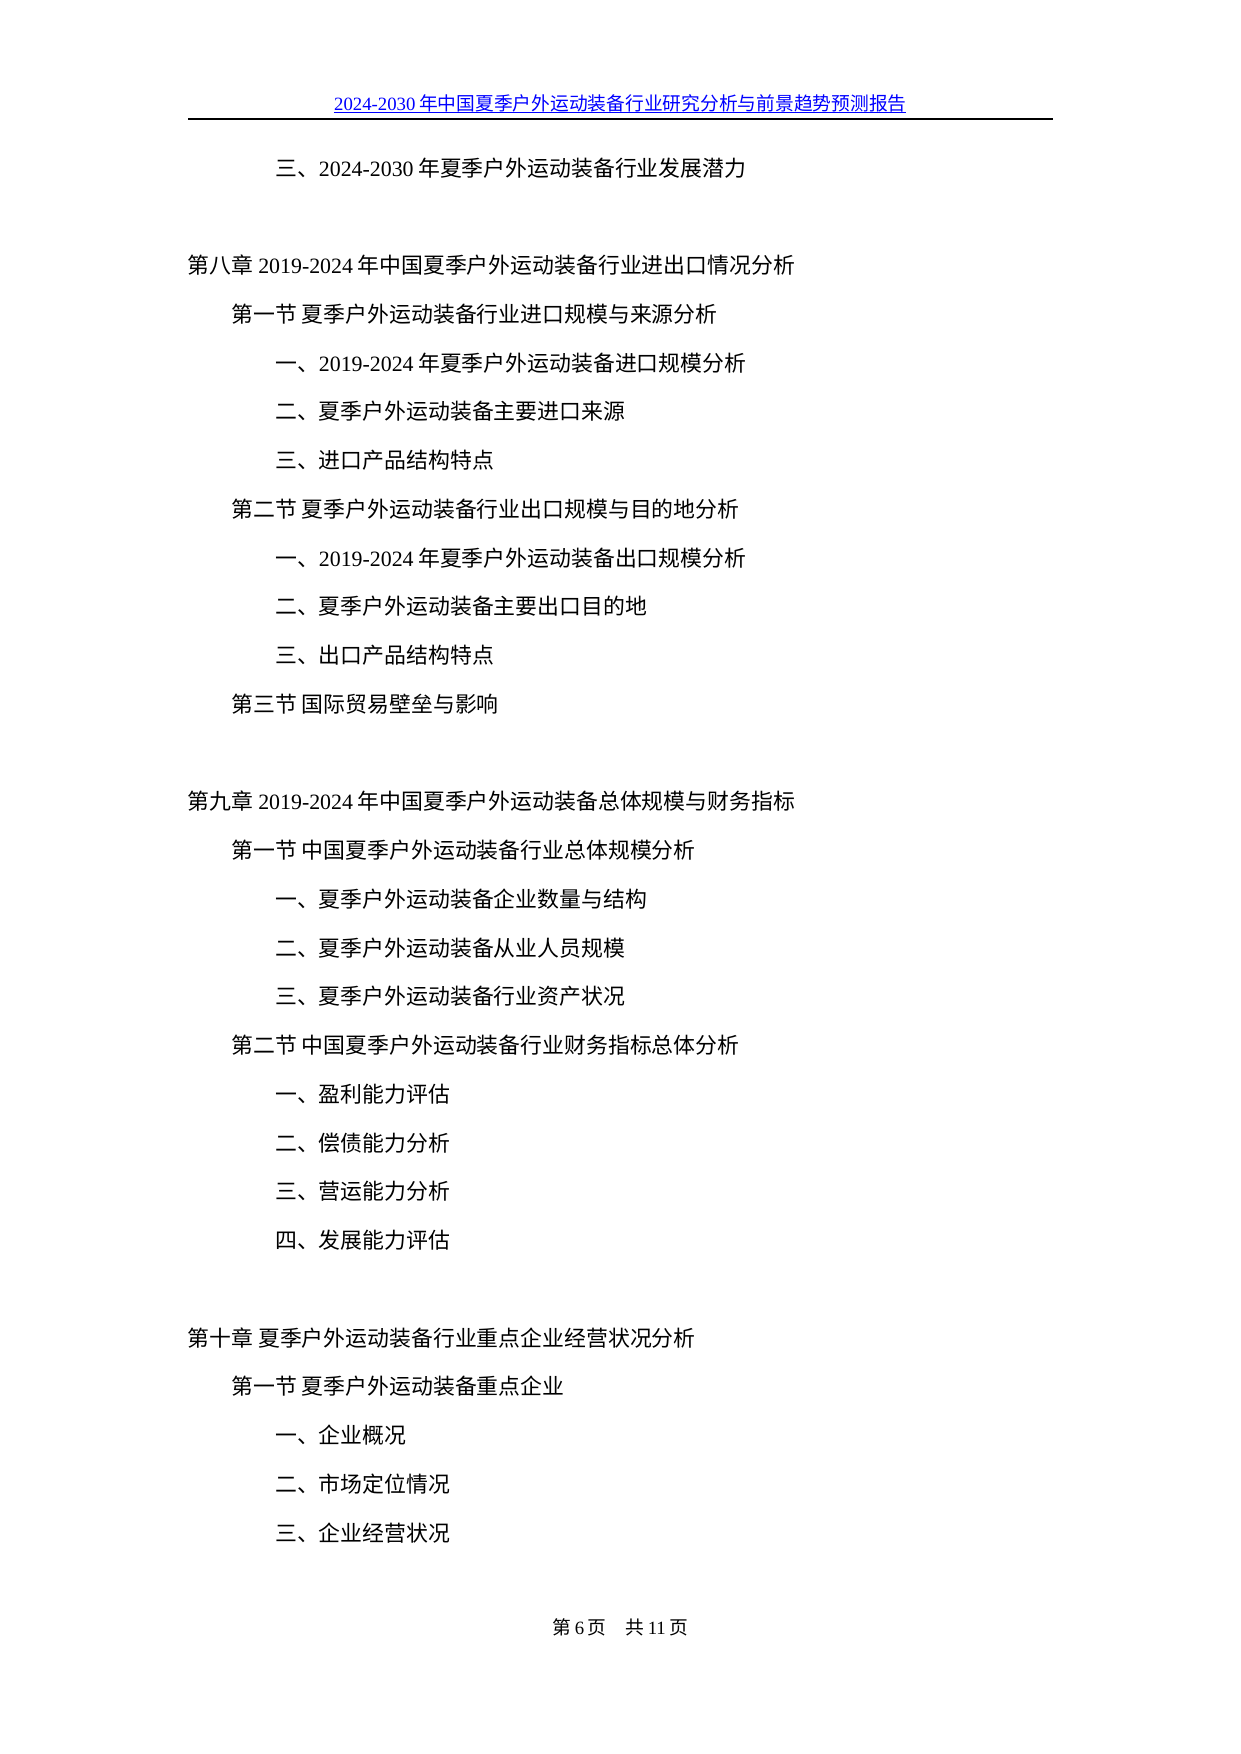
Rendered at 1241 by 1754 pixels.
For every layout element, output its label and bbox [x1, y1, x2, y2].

text [187, 150, 1053, 1548]
